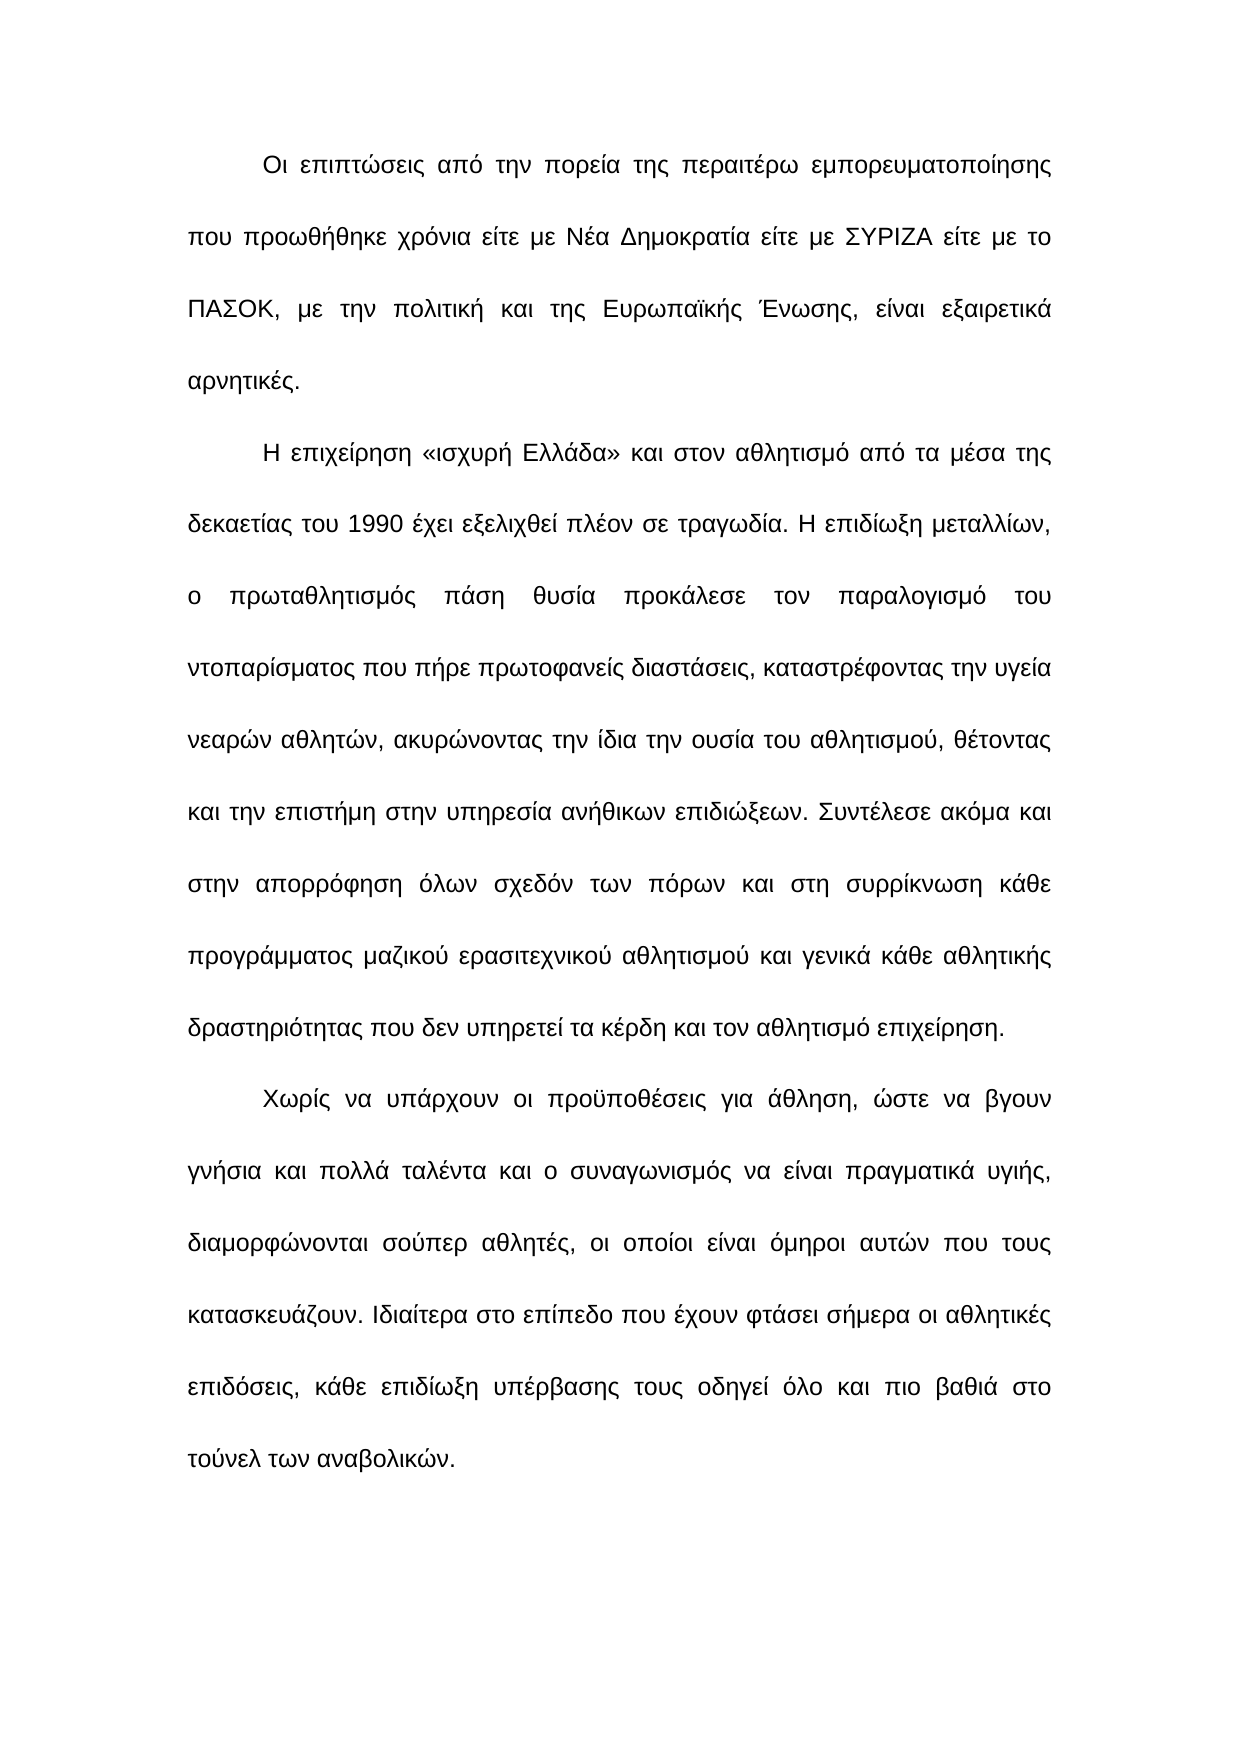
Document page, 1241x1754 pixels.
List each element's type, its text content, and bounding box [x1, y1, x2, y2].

text Οι επιπτώσεις από την πορεία της περαιτέρω εμπορευματοποίησης που προωθήθηκε χρόνια είτε με Νέα Δημοκρατία είτε με ΣΥΡΙΖΑ είτε με το ΠΑΣΟΚ, με την πολιτική και της Ευρωπαϊκής Ένωσης, είναι εξαιρετικά αρνητικές. [187, 150, 1053, 394]
text Χωρίς να υπάρχουν οι προϋποθέσεις για άθληση, ώστε να βγουν γνήσια και πολλά ταλέντα και ο συναγωνισμός να είναι πραγματικά υγιής, διαμορφώνονται σούπερ αθλητές, οι οποίοι είναι όμηροι αυτών που τους κατασκευάζουν. Ιδιαίτερα στο επίπεδο που έχουν φτάσει σήμερα οι αθλητικές επιδόσεις, κάθε επιδίωξη υπέρβασης τους οδηγεί όλο και πιο βαθιά στο τούνελ των αναβολικών. [187, 1084, 1053, 1472]
text Η επιχείρηση «ισχυρή Ελλάδα» και στον αθλητισμό από τα μέσα της δεκαετίας του 1990 έχει εξελιχθεί πλέον σε τραγωδία. Η επιδίωξη μεταλλίων, ο πρωταθλητισμός πάση θυσία προκάλεσε τον παραλογισμό του ντοπαρίσματος που πήρε πρωτοφανείς διαστάσεις, καταστρέφοντας την υγεία νεαρών αθλητών, ακυρώνοντας την ίδια την ουσία του αθλητισμού, θέτοντας και την επιστήμη στην υπηρεσία ανήθικων επιδιώξεων. Συντέλεσε ακόμα και στην απορρόφηση όλων σχεδόν των πόρων και στη συρρίκνωση κάθε προγράμματος μαζικού ερασιτεχνικού αθλητισμού και γενικά κάθε αθλητικής δραστηριότητας που δεν υπηρετεί τα κέρδη και τον αθλητισμό επιχείρηση. [187, 437, 1053, 1041]
